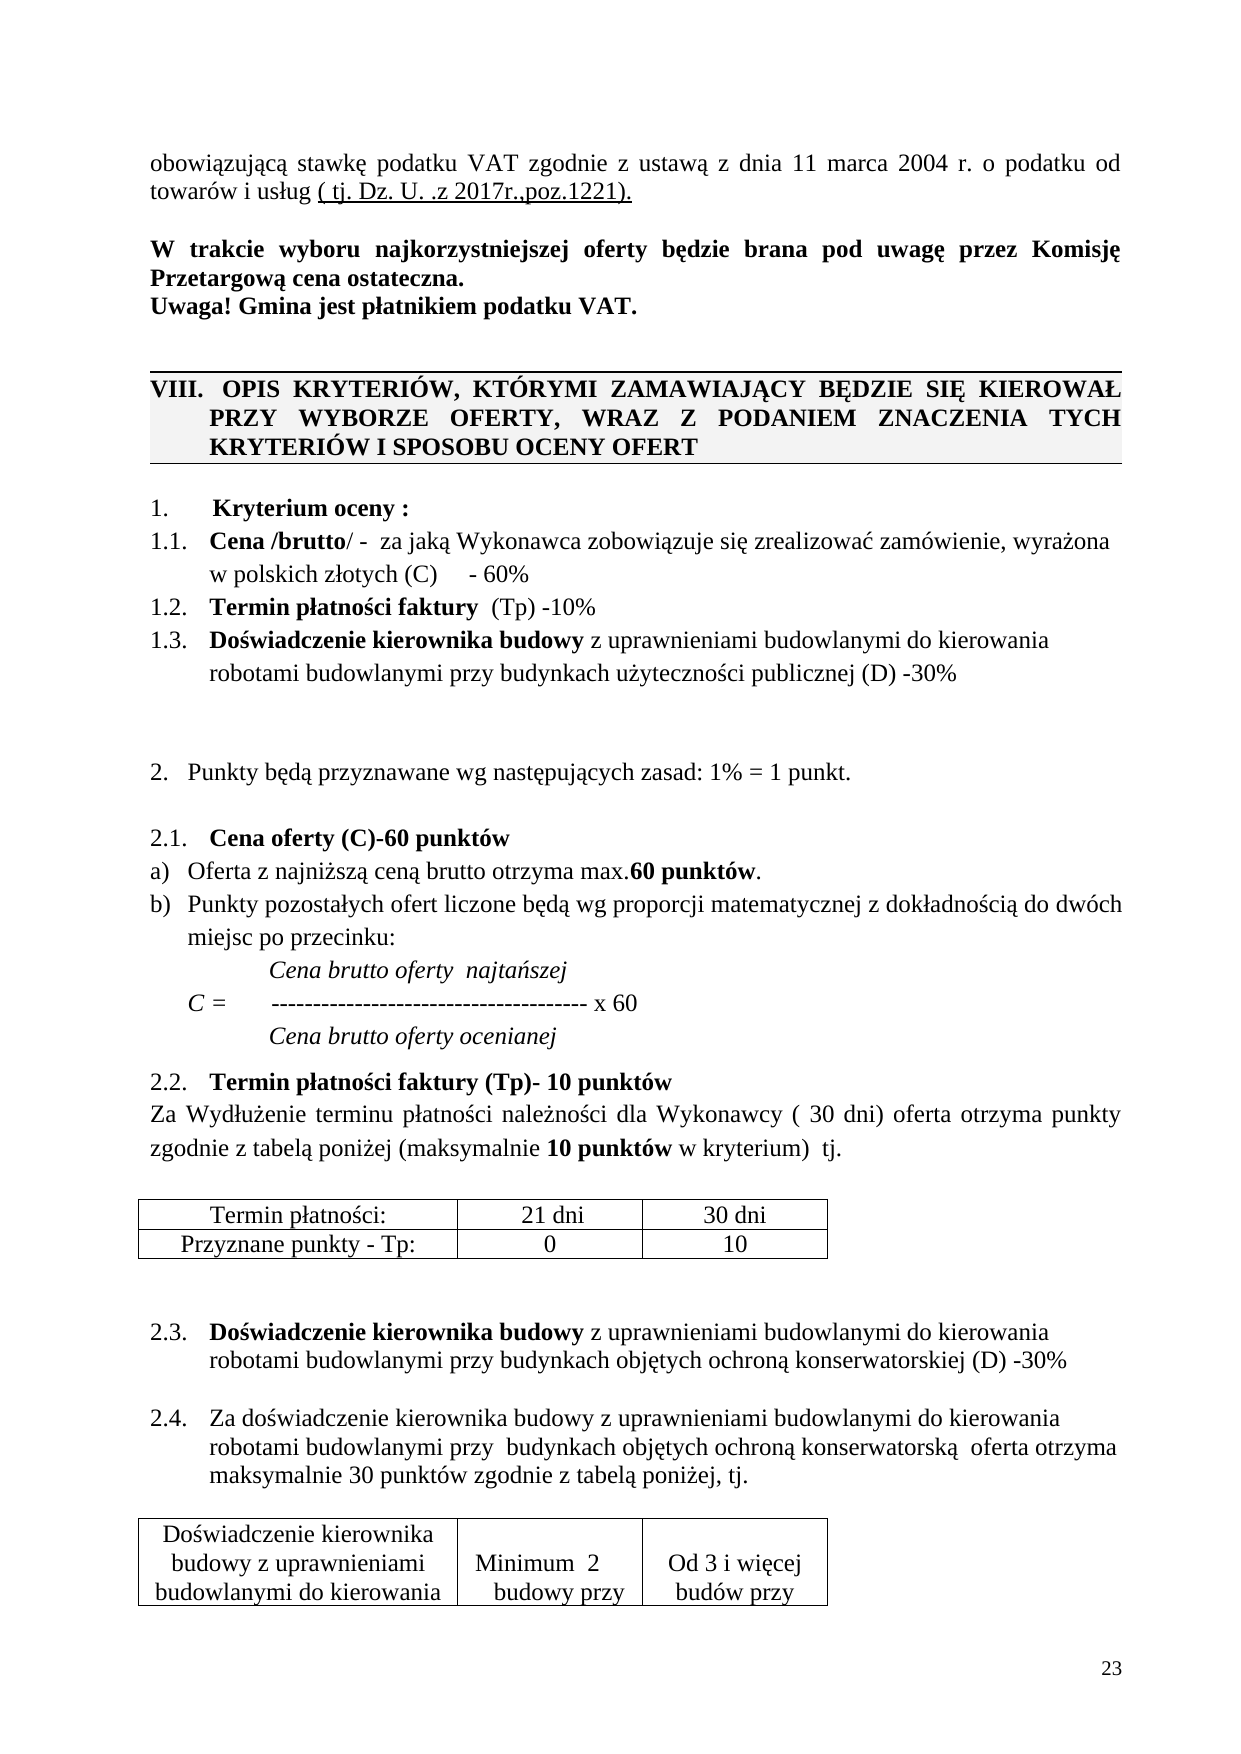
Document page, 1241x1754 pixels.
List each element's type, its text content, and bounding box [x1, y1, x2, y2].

list Termin płatności faktury (Tp)- 10 punktów [150, 1067, 1122, 1095]
text Za Wydłużenie terminu płatności należności dla Wykonawcy ( 30 dni) oferta otrzyma punkty zgodnie z tabelą poniżej (maksymalnie 10 punktów w kryterium) tj. [150, 1099, 1122, 1161]
text W trakcie wyboru najkorzystniejszej oferty będzie brana pod uwagę przez Komisję Przetargową cena ostateczna. [150, 234, 1122, 291]
list Doświadczenie kierownika budowy z uprawnieniami budowlanymi do kierowania robotami budowlanymi przy budynkach objętych ochroną konserwatorskiej (D) -30% [150, 1317, 1122, 1374]
table_header 21 dni [458, 1200, 642, 1228]
text C = -------------------------------------- x 60 [187, 988, 1122, 1017]
list Za doświadczenie kierownika budowy z uprawnieniami budowlanymi do kierowania robotami budowlanymi przy budynkach objętych ochroną konserwatorską oferta otrzyma maksymalnie 30 punktów zgodnie z tabelą poniżej, tj. [150, 1403, 1122, 1489]
list Kryterium oceny : [150, 493, 1122, 521]
list Cena oferty (C)-60 punktów [150, 823, 1122, 852]
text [150, 148, 1122, 205]
table_header Termin płatności: [139, 1200, 457, 1228]
list Termin płatności faktury (Tp) -10% [150, 592, 1122, 621]
list Cena /brutto/ - za jaką Wykonawca zobowiązuje się zrealizować zamówienie, wyrażona w polskich złotych (C) - 60% [150, 526, 1122, 587]
text Cena brutto oferty ocenianej [187, 1021, 1122, 1050]
list Doświadczenie kierownika budowy z uprawnieniami budowlanymi do kierowania robotami budowlanymi przy budynkach użyteczności publicznej (D) -30% [150, 625, 1122, 687]
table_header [458, 1519, 642, 1605]
list Oferta z najniższą ceną brutto otrzyma max.60 punktów. [150, 856, 1122, 885]
text Uwaga! Gmina jest płatnikiem podatku VAT. [150, 291, 1122, 320]
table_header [643, 1519, 827, 1605]
list Punkty pozostałych ofert liczone będą wg proporcji matematycznej z dokładnością do dwóch miejsc po przecinku: [150, 889, 1122, 951]
table_cell 0 [458, 1230, 642, 1258]
text OPIS KRYTERIÓW, KTÓRYMI ZAMAWIAJĄCY BĘDZIE SIĘ KIEROWAŁ PRZY WYBORZE OFERTY, WRAZ Z PODANIEM ZNACZENIA TYCH KRYTERIÓW I SPOSOBU OCENY OFERT [150, 373, 1122, 463]
list Punkty będą przyznawane wg następujących zasad: 1% = 1 punkt. [150, 757, 1122, 786]
table_cell Przyznane punkty - Tp: [139, 1230, 457, 1258]
table_cell 10 [643, 1230, 827, 1258]
table_header 30 dni [643, 1200, 827, 1228]
text Cena brutto oferty najtańszej [187, 955, 1122, 984]
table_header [139, 1519, 457, 1605]
